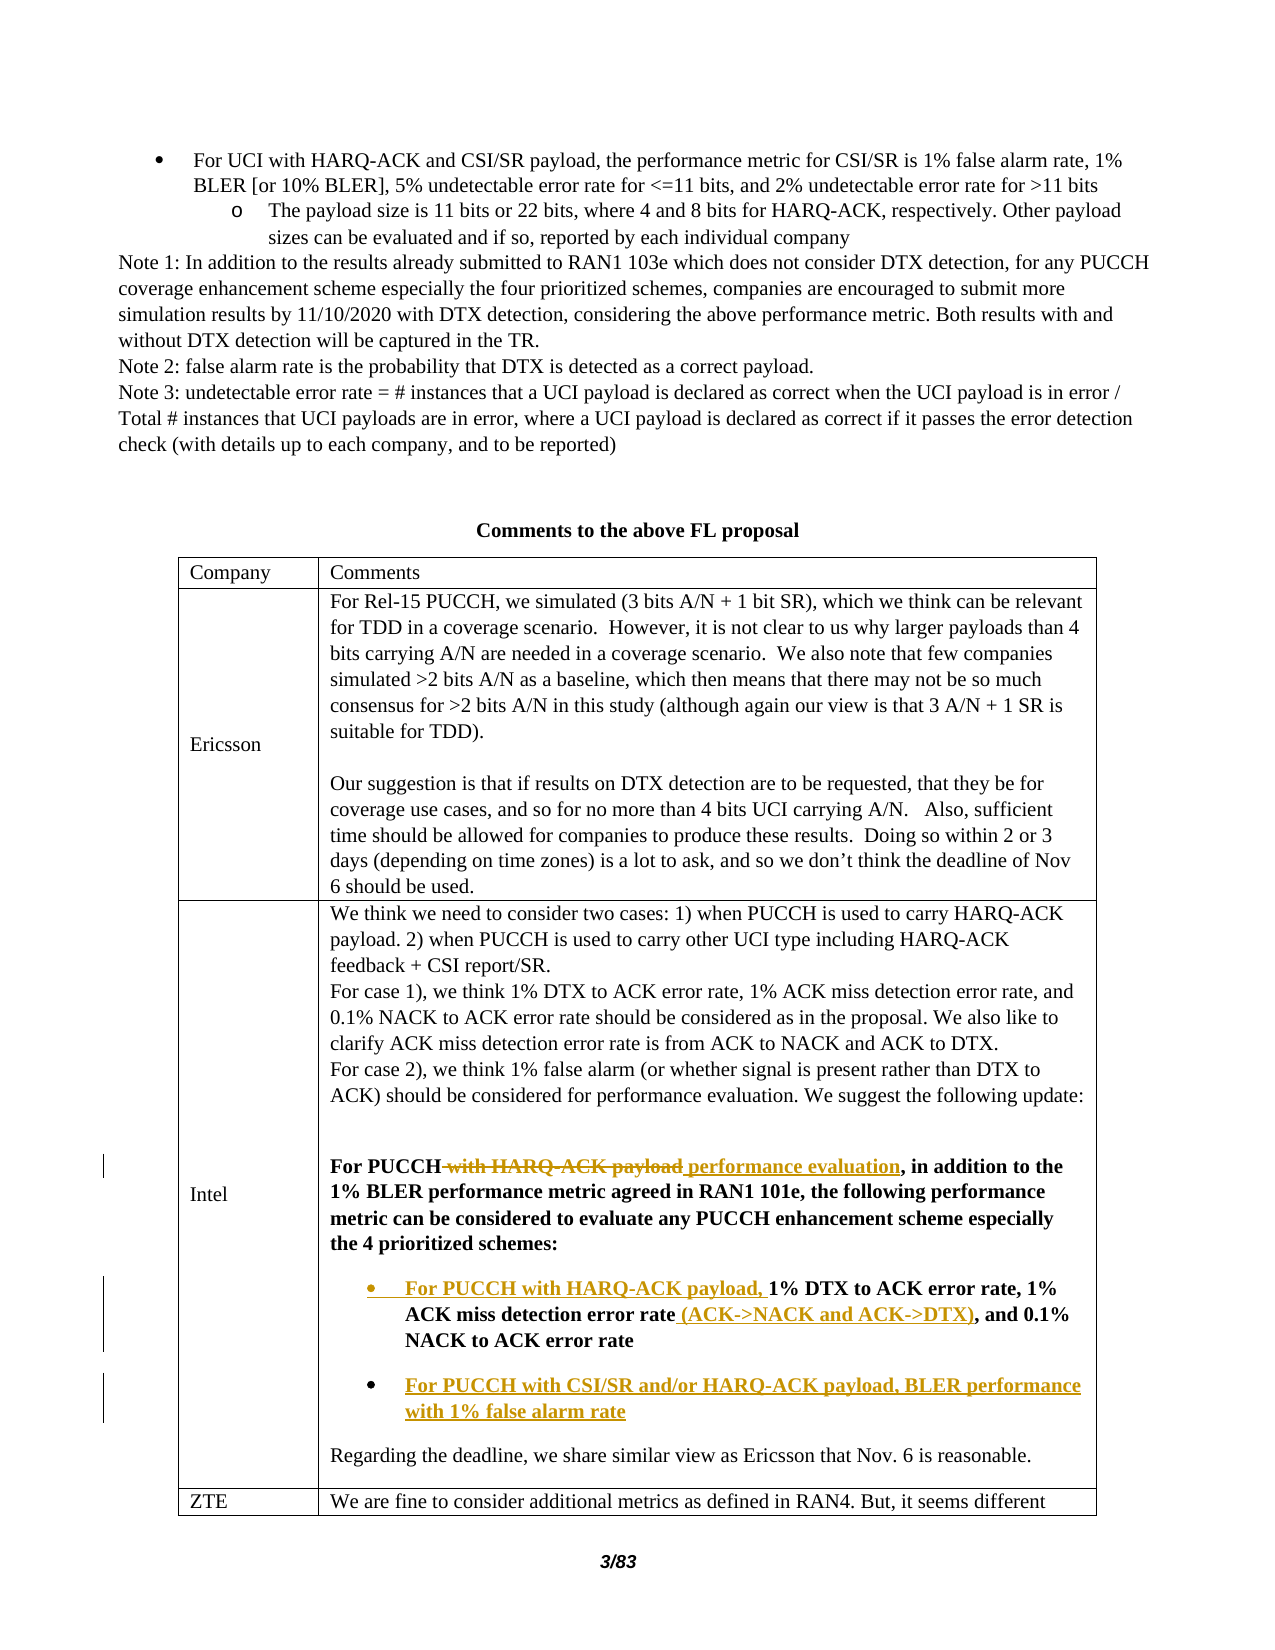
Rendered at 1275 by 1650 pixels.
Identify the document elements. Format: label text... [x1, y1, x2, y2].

text Note 3: undetectable error rate = # instances that a UCI payload is declared as correct when the UCI payload is in error / Total # instances that UCI payloads are in error, where a UCI payload is declared as correct if it passes the error detection check (with details up to each company, and to be reported) [118, 380, 1157, 456]
table_cell Intel [179, 901, 318, 1488]
text Note 1: In addition to the results already submitted to RAN1 103e which does not consider DTX detection, for any PUCCH coverage enhancement scheme especially the four prioritized schemes, companies are encouraged to submit more simulation results by 11/10/2020 with DTX detection, considering the above performance metric. Both results with and without DTX detection will be captured in the TR. [118, 250, 1157, 352]
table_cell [319, 1489, 1096, 1515]
list For UCI with HARQ-ACK and CSI/SR payload, the performance metric for CSI/SR is 1% false alarm rate, 1% BLER [or 10% BLER], 5% undetectable error rate for <=11 bits, and 2% undetectable error rate for >11 bits [156, 148, 1157, 197]
list The payload size is 11 bits or 22 bits, where 4 and 8 bits for HARQ-ACK, respectively. Other payload sizes can be evaluated and if so, reported by each individual company [231, 198, 1157, 249]
table_cell ZTE [179, 1489, 318, 1515]
text Comments to the above FL proposal [118, 518, 1157, 542]
table_cell We think we need to consider two cases: 1) when PUCCH is used to carry HARQ-ACK payload. 2) when PUCCH is used to carry other UCI type including HARQ-ACK feedback + CSI report/SR. For case 1), we think 1% DTX to ACK error rate, 1% ACK miss detection error rate, and 0.1% NACK to ACK error rate should be considered as in the proposal. We also like to clarify ACK miss detection error rate is from ACK to NACK and ACK to DTX. For case 2), we think 1% false alarm (or whether signal is present rather than DTX to ACK) should be considered for performance evaluation. We suggest the following update: For PUCCH, in addition to the 1% BLER performance metric agreed in RAN1 101e, the following performance metric can be considered to evaluate any PUCCH enhancement scheme especially the 4 prioritized schemes: 1% DTX to ACK error rate, 1% ACK miss detection error rate, and 0.1% NACK to ACK error rate Regarding the deadline, we share similar view as Ericsson that Nov. 6 is reasonable. [319, 901, 1096, 1488]
text Note 2: false alarm rate is the probability that DTX is detected as a correct payload. [118, 354, 1157, 378]
table_header Comments [319, 558, 1096, 588]
table_header Company [179, 558, 318, 588]
table_cell For Rel-15 PUCCH, we simulated (3 bits A/N + 1 bit SR), which we think can be relevant for TDD in a coverage scenario. However, it is not clear to us why larger payloads than 4 bits carrying A/N are needed in a coverage scenario. We also note that few companies simulated >2 bits A/N as a baseline, which then means that there may not be so much consensus for >2 bits A/N in this study (although again our view is that 3 A/N + 1 SR is suitable for TDD). Our suggestion is that if results on DTX detection are to be requested, that they be for coverage use cases, and so for no more than 4 bits UCI carrying A/N. Also, sufficient time should be allowed for companies to produce these results. Doing so within 2 or 3 days (depending on time zones) is a lot to ask, and so we don’t think the deadline of Nov 6 should be used. [319, 589, 1096, 900]
table_cell Ericsson [179, 589, 318, 900]
